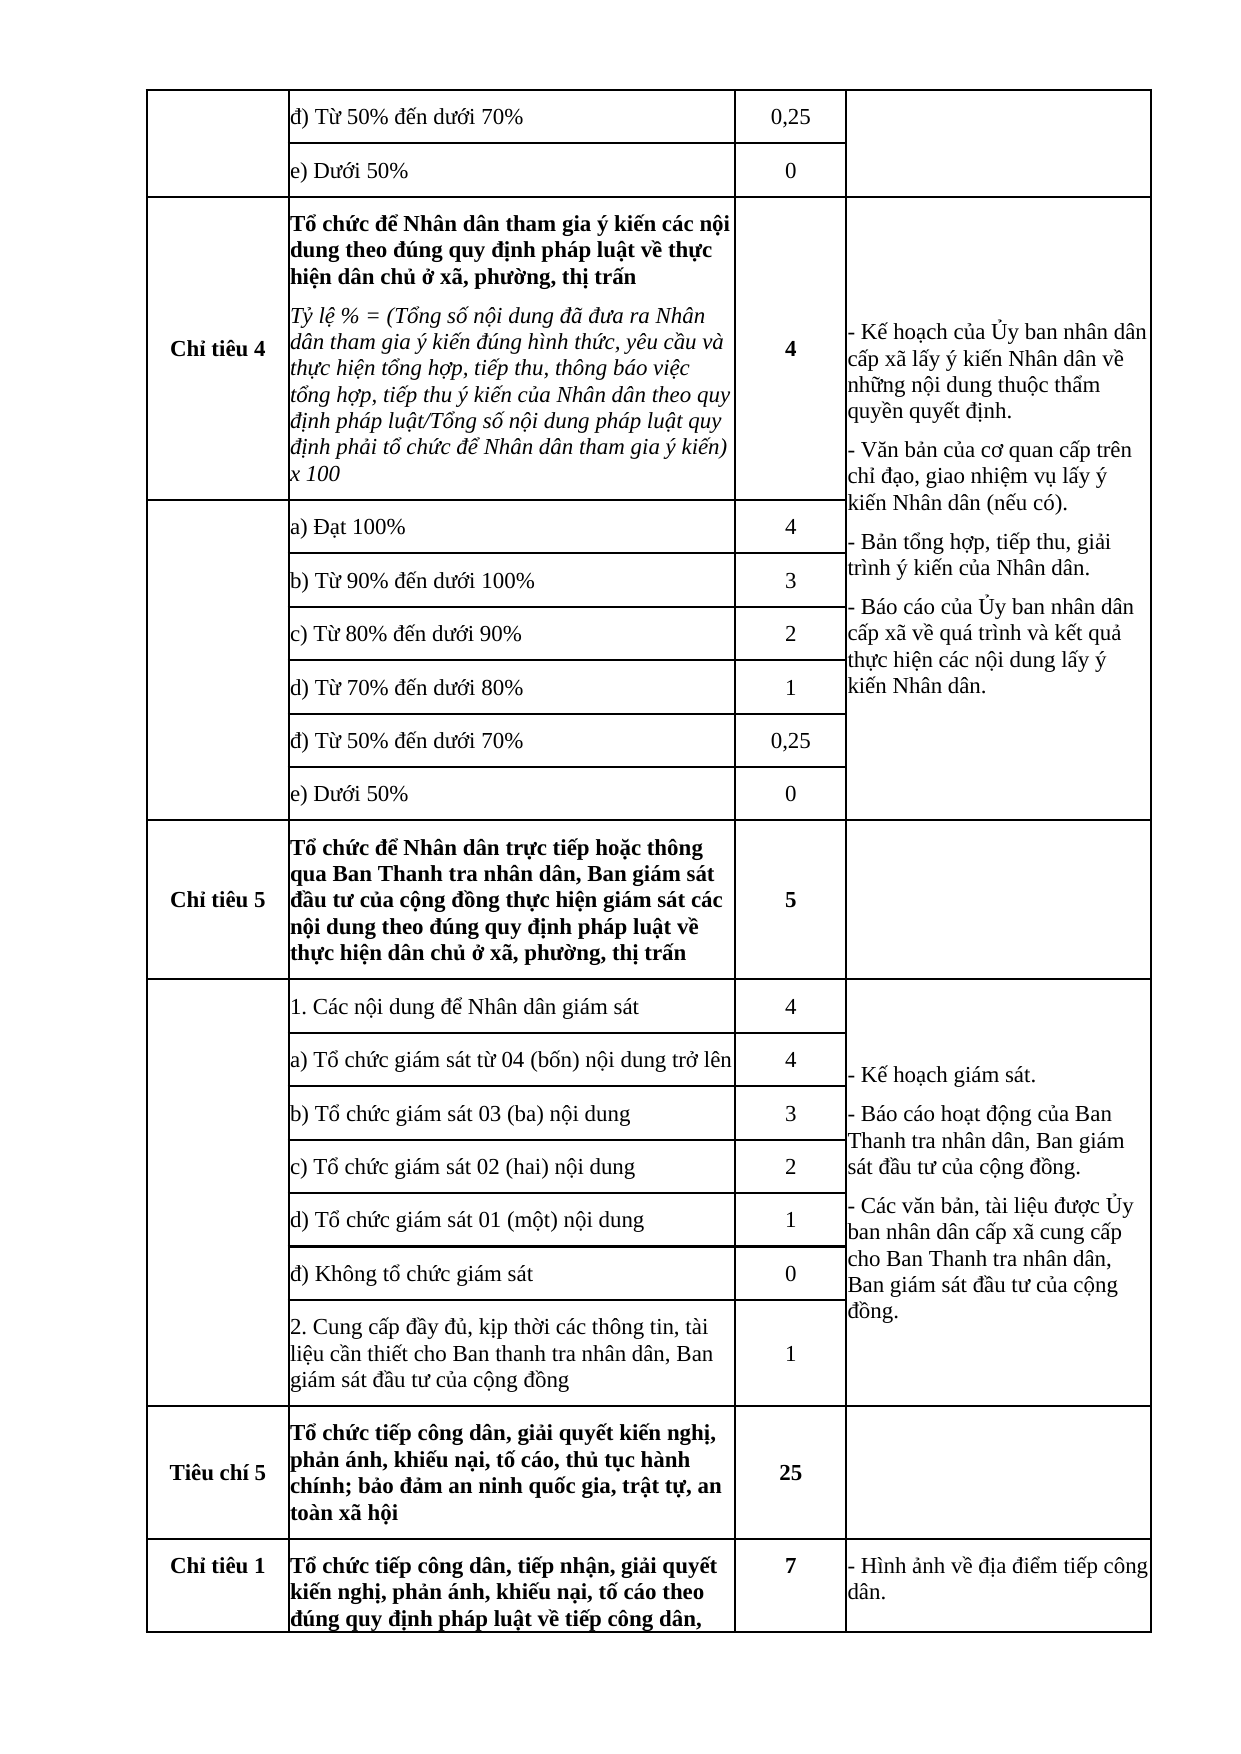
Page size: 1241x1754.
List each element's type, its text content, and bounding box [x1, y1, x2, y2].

table_cell đ) Không tổ chức giám sát [290, 1248, 734, 1299]
table_cell 7 [736, 1540, 845, 1631]
table_cell 1 [736, 661, 845, 712]
table_cell c) Từ 80% đến dưới 90% [290, 608, 734, 659]
table_cell 25 [736, 1407, 845, 1537]
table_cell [290, 1540, 734, 1631]
table_cell Tiêu chí 5 [148, 1407, 288, 1537]
table_cell Chỉ tiêu 4 [148, 198, 288, 499]
table_cell c) Tổ chức giám sát 02 (hai) nội dung [290, 1141, 734, 1192]
table_cell 2. Cung cấp đầy đủ, kịp thời các thông tin, tài liệu cần thiết cho Ban thanh tra nhân dân, Ban giám sát đầu tư của cộng đồng [290, 1301, 734, 1405]
table_cell đ) Từ 50% đến dưới 70% [290, 91, 734, 142]
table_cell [847, 1540, 1150, 1631]
table_cell d) Từ 70% đến dưới 80% [290, 661, 734, 712]
table_cell [148, 980, 288, 1405]
table_cell 0 [736, 1248, 845, 1299]
table_cell - Kế hoạch giám sát. - Báo cáo hoạt động của Ban Thanh tra nhân dân, Ban giám sát đầu tư của cộng đồng. - Các văn bản, tài liệu được Ủy ban nhân dân cấp xã cung cấp cho Ban Thanh tra nhân dân, Ban giám sát đầu tư của cộng đồng. [847, 980, 1150, 1405]
table_cell a) Đạt 100% [290, 501, 734, 552]
table_cell b) Từ 90% đến dưới 100% [290, 554, 734, 606]
table_cell 3 [736, 1087, 845, 1138]
table_cell 1 [736, 1301, 845, 1405]
table_cell d) Tổ chức giám sát 01 (một) nội dung [290, 1194, 734, 1245]
table_cell 4 [736, 980, 845, 1032]
table_cell e) Dưới 50% [290, 768, 734, 819]
table_cell 2 [736, 1141, 845, 1192]
table_cell b) Tổ chức giám sát 03 (ba) nội dung [290, 1087, 734, 1138]
table_cell - Kế hoạch của Ủy ban nhân dân cấp xã lấy ý kiến Nhân dân về những nội dung thuộc thẩm quyền quyết định. - Văn bản của cơ quan cấp trên chỉ đạo, giao nhiệm vụ lấy ý kiến Nhân dân (nếu có). - Bản tổng hợp, tiếp thu, giải trình ý kiến của Nhân dân. - Báo cáo của Ủy ban nhân dân cấp xã về quá trình và kết quả thực hiện các nội dung lấy ý kiến Nhân dân. [847, 198, 1150, 819]
table_cell 1 [736, 1194, 845, 1245]
table_cell 3 [736, 554, 845, 606]
table_cell e) Dưới 50% [290, 144, 734, 196]
table_cell 0,25 [736, 715, 845, 766]
table_cell Chỉ tiêu 1 [148, 1540, 288, 1631]
table_cell a) Tổ chức giám sát từ 04 (bốn) nội dung trở lên [290, 1034, 734, 1085]
table_cell 0 [736, 144, 845, 196]
table_cell Chỉ tiêu 5 [148, 821, 288, 978]
table_cell Tổ chức để Nhân dân trực tiếp hoặc thông qua Ban Thanh tra nhân dân, Ban giám sát đầu tư của cộng đồng thực hiện giám sát các nội dung theo đúng quy định pháp luật về thực hiện dân chủ ở xã, phường, thị trấn [290, 821, 734, 978]
table_cell Tổ chức để Nhân dân tham gia ý kiến các nội dung theo đúng quy định pháp luật về thực hiện dân chủ ở xã, phường, thị trấn Tỷ lệ % = (Tổng số nội dung đã đưa ra Nhân dân tham gia ý kiến đúng hình thức, yêu cầu và thực hiện tổng hợp, tiếp thu, thông báo việc tổng hợp, tiếp thu ý kiến của Nhân dân theo quy định pháp luật/Tổng số nội dung pháp luật quy định phải tổ chức để Nhân dân tham gia ý kiến) x 100 [290, 198, 734, 499]
table_cell 5 [736, 821, 845, 978]
table_cell 1. Các nội dung để Nhân dân giám sát [290, 980, 734, 1032]
table_cell 2 [736, 608, 845, 659]
table_cell 0,25 [736, 91, 845, 142]
table_cell đ) Từ 50% đến dưới 70% [290, 715, 734, 766]
table_cell 0 [736, 768, 845, 819]
table_cell [148, 501, 288, 819]
table_cell 4 [736, 1034, 845, 1085]
table_cell Tổ chức tiếp công dân, giải quyết kiến nghị, phản ánh, khiếu nại, tố cáo, thủ tục hành chính; bảo đảm an ninh quốc gia, trật tự, an toàn xã hội [290, 1407, 734, 1537]
table_cell [847, 821, 1150, 978]
table_cell 4 [736, 501, 845, 552]
table_cell 4 [736, 198, 845, 499]
table_cell [847, 1407, 1150, 1537]
